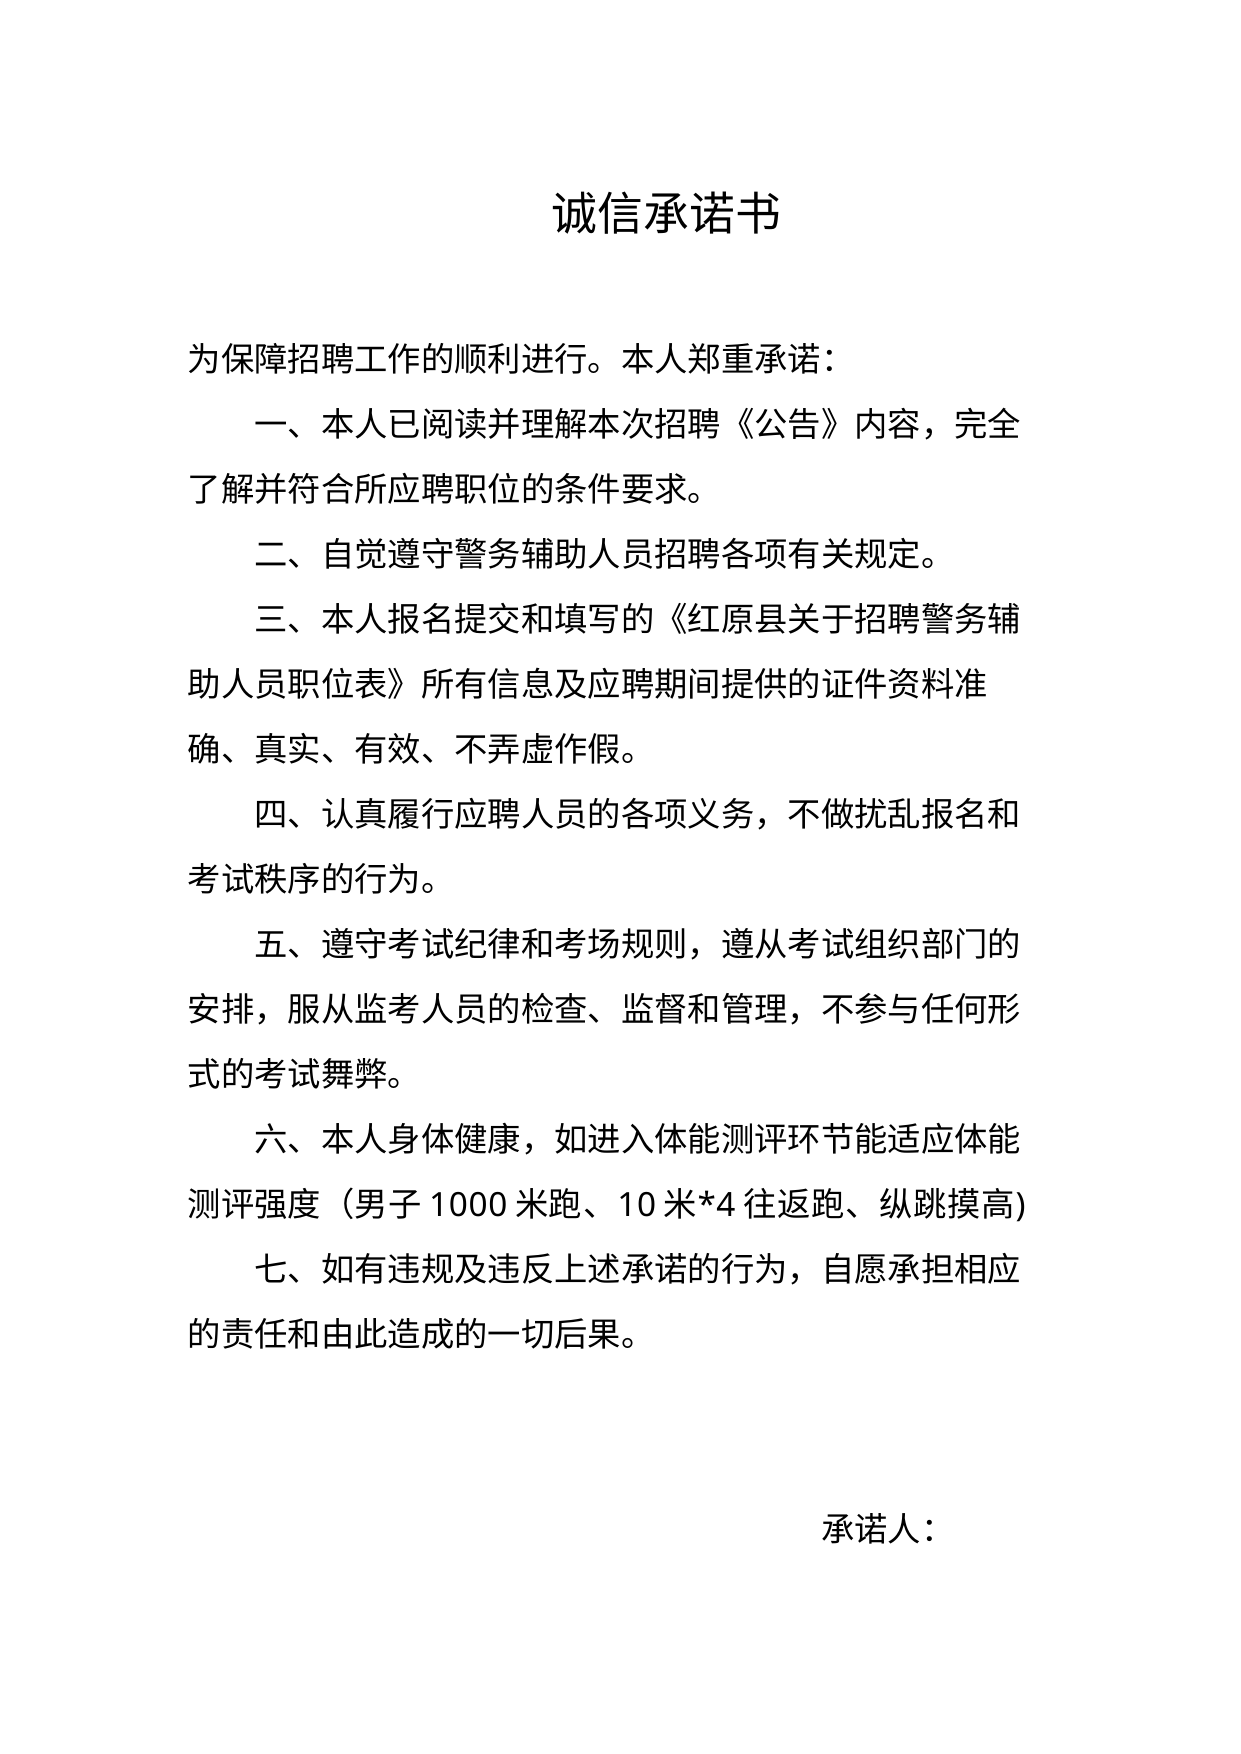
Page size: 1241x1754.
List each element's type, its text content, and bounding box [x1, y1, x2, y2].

list 遵守考试纪律和考场规则，遵从考试组织部门的安排，服从监考人员的检查、监督和管理，不参与任何形式的考试舞弊。 [187, 909, 1053, 1104]
text 为保障招聘工作的顺利进行。本人郑重承诺： [187, 324, 1053, 389]
list 本人已阅读并理解本次招聘《公告》内容，完全了解并符合所应聘职位的条件要求。 [187, 389, 1053, 519]
list 认真履行应聘人员的各项义务，不做扰乱报名和考试秩序的行为。 [187, 779, 1053, 909]
list 本人身体健康，如进入体能测评环节能适应体能测评强度（男子1000米跑、10米*4往返跑、纵跳摸高) [187, 1104, 1053, 1234]
list 本人报名提交和填写的《红原县关于招聘警务辅助人员职位表》所有信息及应聘期间提供的证件资料准确、真实、有效、不弄虚作假。 [187, 584, 1053, 779]
list 如有违规及违反上述承诺的行为，自愿承担相应的责任和由此造成的一切后果。 [187, 1234, 1053, 1364]
list 承诺人： [187, 1494, 1053, 1559]
list 自觉遵守警务辅助人员招聘各项有关规定。 [187, 519, 1053, 584]
text 诚信承诺书 [187, 162, 1053, 259]
